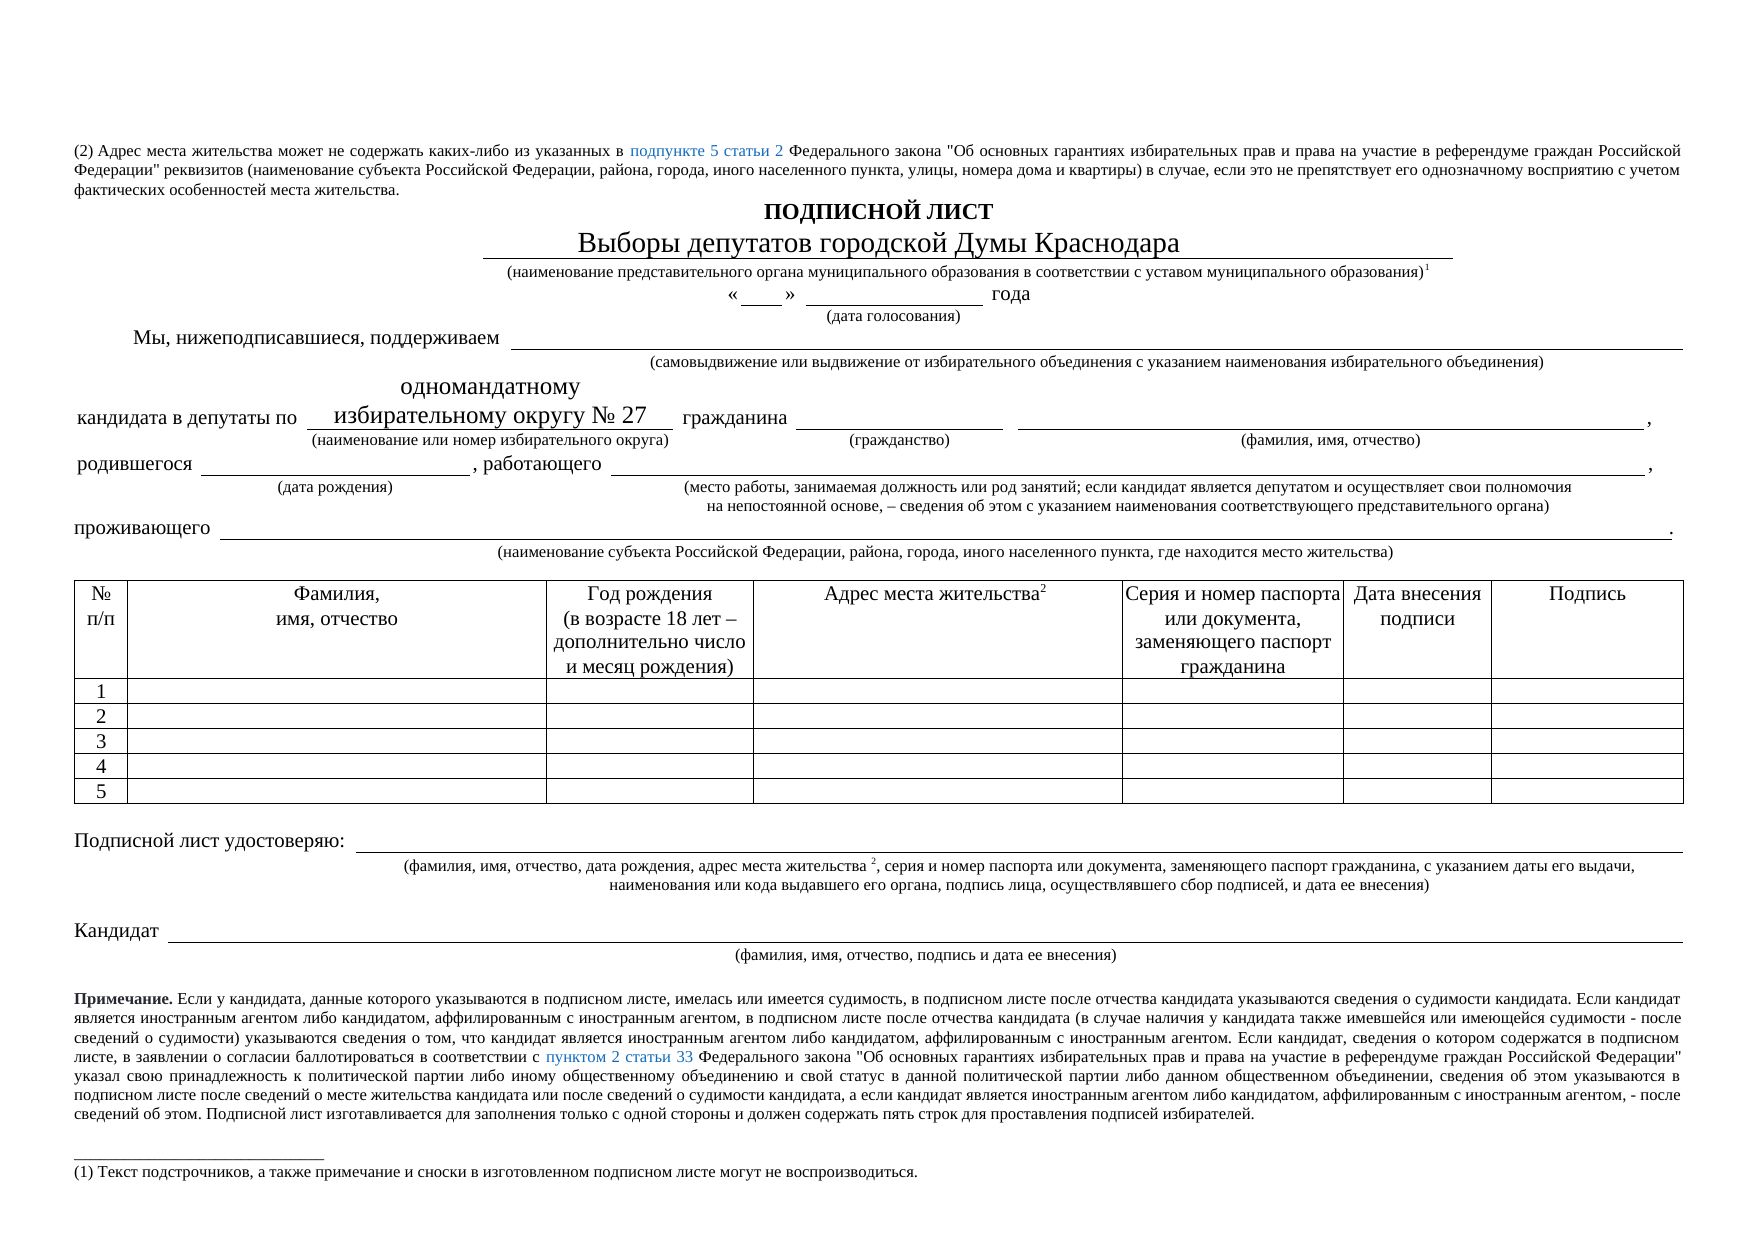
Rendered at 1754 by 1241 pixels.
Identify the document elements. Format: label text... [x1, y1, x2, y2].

text (наименование субъекта Российской Федерации, района, города, иного населенного пункта, где находится место жительства) [220, 540, 1672, 561]
text подписной лисТ [74, 198, 1683, 225]
text ______________________________ [74, 1142, 1683, 1162]
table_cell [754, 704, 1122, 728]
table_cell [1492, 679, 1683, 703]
text проживающего . [74, 515, 1683, 539]
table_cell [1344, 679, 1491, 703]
text (2) Адрес места жительства может не содержать каких-либо из указанных в подпункте 5 статьи 2 Федерального закона "Об основных гарантиях избирательных прав и права на участие в референдуме граждан Российской Федерации" реквизитов (наименование субъекта Российской Федерации, района, города, иного населенного пункта, улицы, номера дома и квартиры) в случае, если это не препятствует его однозначному восприятию с учетом фактических особенностей места жительства. [74, 141, 1683, 198]
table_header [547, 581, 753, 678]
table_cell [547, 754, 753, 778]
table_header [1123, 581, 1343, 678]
text (самовыдвижение или выдвижение от избирательного объединения с указанием наименования избирательного объединения) [511, 350, 1683, 371]
text Примечание. Если у кандидата, данные которого указываются в подписном листе, имелась или имеется судимость, в подписном листе после отчества кандидата указываются сведения о судимости кандидата. Если кандидат является иностранным агентом либо кандидатом, аффилированным с иностранным агентом, в подписном листе после отчества кандидата (в случае наличия у кандидата также имевшейся или имеющейся судимости - после сведений о судимости) указываются сведения о том, что кандидат является иностранным агентом либо кандидатом, аффилированным с иностранным агентом. Если кандидат, сведения о котором содержатся в подписном листе, в заявлении о согласии баллотироваться в соответствии с пунктом 2 статьи 33 Федерального закона "Об основных гарантиях избирательных прав и права на участие в референдуме граждан Российской Федерации" указал свою принадлежность к политической партии либо иному общественному объединению и свой статус в данной политической партии либо данном общественном объединении, сведения об этом указываются в подписном листе после сведений о месте жительства кандидата или после сведений о судимости кандидата, а если кандидат является иностранным агентом либо кандидатом, аффилированным с иностранным агентом, - после сведений об этом. Подписной лист изготавливается для заполнения только с одной стороны и должен содержать пять строк для проставления подписей избирателей. [74, 989, 1683, 1123]
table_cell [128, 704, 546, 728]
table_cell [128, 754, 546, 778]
text (фамилия, имя, отчество, дата рождения, адрес места жительства 2, серия и номер паспорта или документа, заменяющего паспорт гражданина, с указанием даты его выдачи, наименования или кода выдавшего его органа, подпись лица, осуществлявшего сбор подписей, и дата ее внесения) [356, 853, 1683, 894]
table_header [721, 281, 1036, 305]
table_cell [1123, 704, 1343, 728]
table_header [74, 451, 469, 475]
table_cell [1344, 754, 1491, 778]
text Мы, нижеподписавшиеся, поддерживаем [74, 325, 1683, 349]
text Кандидат [74, 918, 1683, 942]
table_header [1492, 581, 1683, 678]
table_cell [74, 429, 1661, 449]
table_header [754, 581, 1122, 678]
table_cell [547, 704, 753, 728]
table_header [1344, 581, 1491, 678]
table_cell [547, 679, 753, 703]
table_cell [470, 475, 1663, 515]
text (дата голосования) [788, 306, 998, 325]
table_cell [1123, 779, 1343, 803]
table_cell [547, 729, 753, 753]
text (наименование представительного органа муниципального образования в соответствии с уставом муниципального образования)1 [483, 259, 1453, 281]
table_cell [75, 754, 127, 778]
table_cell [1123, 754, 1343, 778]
text (фамилия, имя, отчество, подпись и дата ее внесения) [168, 943, 1683, 964]
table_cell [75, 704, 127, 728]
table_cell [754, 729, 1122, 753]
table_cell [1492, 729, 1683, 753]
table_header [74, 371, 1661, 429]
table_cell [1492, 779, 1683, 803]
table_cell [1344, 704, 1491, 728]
text Подписной лист удостоверяю: [74, 828, 1683, 852]
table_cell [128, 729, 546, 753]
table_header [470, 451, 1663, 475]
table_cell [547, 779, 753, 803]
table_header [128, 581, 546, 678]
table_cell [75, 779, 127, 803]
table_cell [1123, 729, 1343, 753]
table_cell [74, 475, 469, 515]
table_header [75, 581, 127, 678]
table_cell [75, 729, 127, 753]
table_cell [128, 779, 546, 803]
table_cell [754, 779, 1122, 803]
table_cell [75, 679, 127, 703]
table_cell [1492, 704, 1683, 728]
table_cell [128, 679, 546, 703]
text Выборы депутатов городской Думы Краснодара [304, 225, 1453, 258]
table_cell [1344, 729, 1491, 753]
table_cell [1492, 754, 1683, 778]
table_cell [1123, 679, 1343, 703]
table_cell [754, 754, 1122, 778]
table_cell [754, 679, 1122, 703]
text (1) Текст подстрочников, а также примечание и сноски в изготовленном подписном листе могут не воспроизводиться. [74, 1162, 1683, 1181]
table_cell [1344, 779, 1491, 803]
